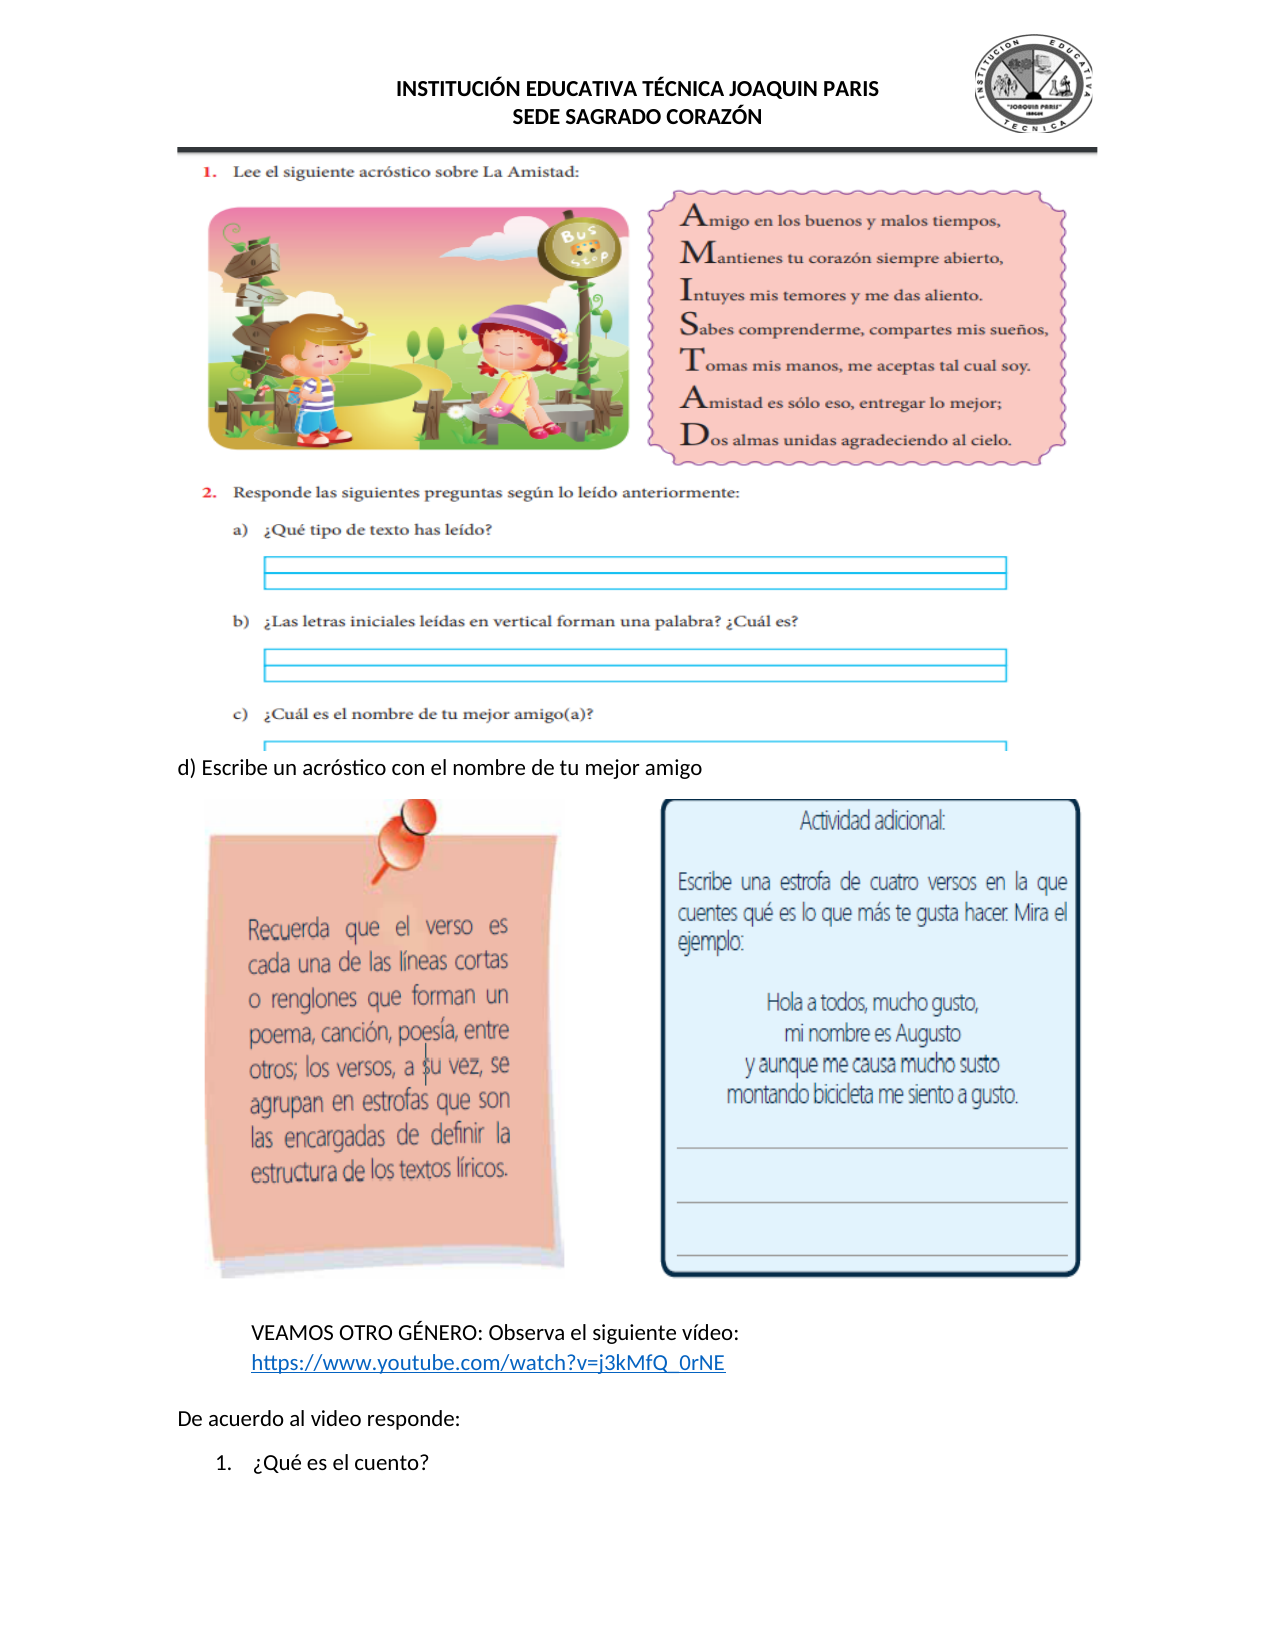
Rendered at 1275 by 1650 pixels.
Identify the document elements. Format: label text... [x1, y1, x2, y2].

picture [177, 147, 1098, 751]
text d) Escribe un acróstico con el nombre de tu mejor amigo [177, 751, 1098, 781]
text De acuerdo al video responde: [177, 1404, 1098, 1432]
picture [177, 799, 1127, 1277]
picture [973, 34, 1092, 131]
text https://www.youtube.com/watch?v=j3kMfQ_0rNE [177, 1348, 1098, 1376]
list ¿Qué es el cuento? [215, 1448, 1098, 1477]
text VEAMOS OTRO GÉNERO: Observa el siguiente vídeo: [177, 1277, 1098, 1346]
